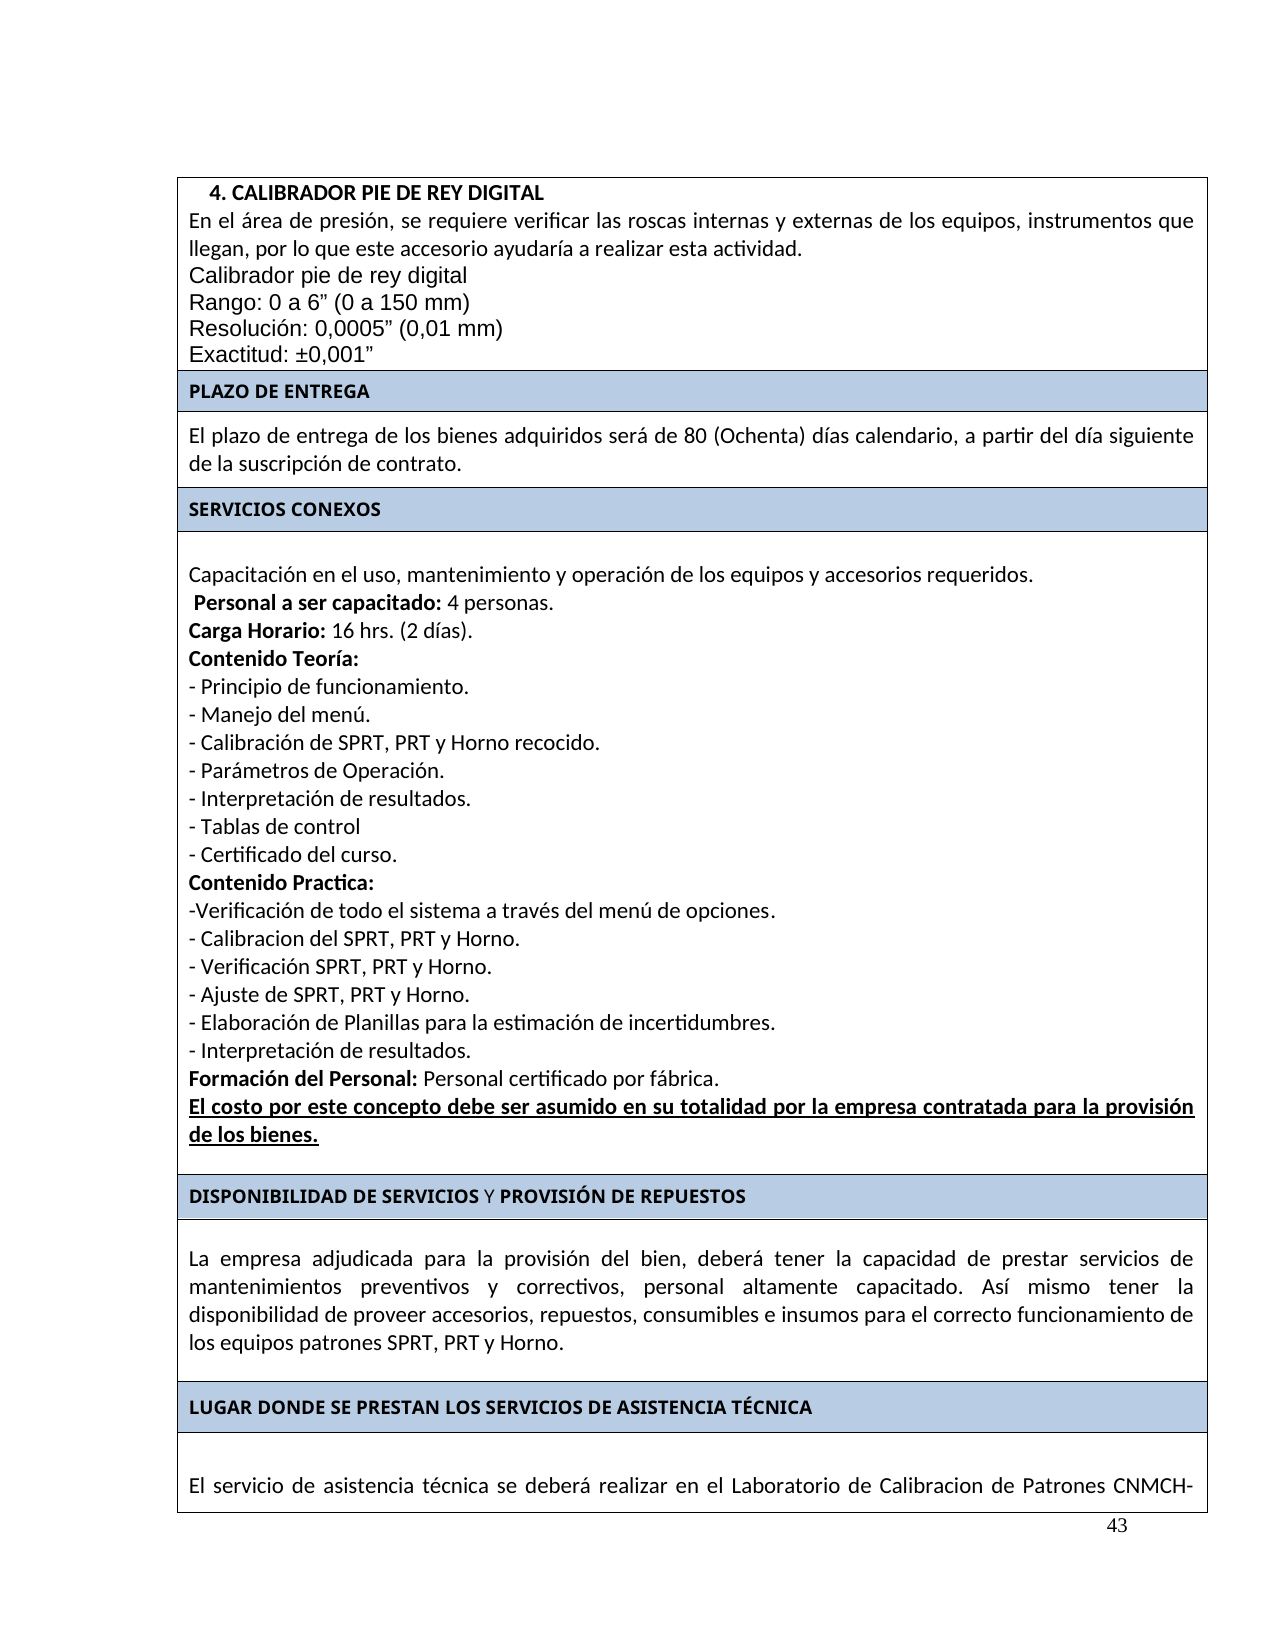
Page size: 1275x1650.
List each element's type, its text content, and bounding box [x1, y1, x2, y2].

table_cell La empresa adjudicada para la provisión del bien, deberá tener la capacidad de prestar servicios de mantenimientos preventivos y correctivos, personal altamente capacitado. Así mismo tener la disponibilidad de proveer accesorios, repuestos, consumibles e insumos para el correcto funcionamiento de los equipos patrones SPRT, PRT y Horno. [178, 1220, 1207, 1381]
table_cell Capacitación en el uso, mantenimiento y operación de los equipos y accesorios requeridos. Personal a ser capacitado: 4 personas. Carga Horario: 16 hrs. (2 días). Contenido Teoría: - Principio de funcionamiento. - Manejo del menú. - Calibración de SPRT, PRT y Horno recocido. - Parámetros de Operación. - Interpretación de resultados. - Tablas de control - Certificado del curso. Contenido Practica: -Verificación de todo el sistema a través del menú de opciones. - Calibracion del SPRT, PRT y Horno. - Verificación SPRT, PRT y Horno. - Ajuste de SPRT, PRT y Horno. - Elaboración de Planillas para la estimación de incertidumbres. - Interpretación de resultados. Formación del Personal: Personal certificado por fábrica. El costo por este concepto debe ser asumido en su totalidad por la empresa contratada para la provisión de los bienes. [178, 532, 1207, 1174]
table_cell LUGAR DONDE SE PRESTAN LOS SERVICIOS DE ASISTENCIA TÉCNICA [178, 1382, 1207, 1432]
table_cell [178, 1433, 1207, 1512]
table_cell PLAZO DE ENTREGA [178, 371, 1207, 411]
table_cell SERVICIOS CONEXOS [178, 488, 1207, 531]
table_cell DISPONIBILIDAD DE SERVICIOS Y PROVISIÓN DE REPUESTOS [178, 1175, 1207, 1218]
table_cell El plazo de entrega de los bienes adquiridos será de 80 (Ochenta) días calendario, a partir del día siguiente de la suscripción de contrato. [178, 412, 1207, 487]
table_cell 4. CALIBRADOR PIE DE REY DIGITAL En el área de presión, se requiere verificar las roscas internas y externas de los equipos, instrumentos que llegan, por lo que este accesorio ayudaría a realizar esta actividad. Calibrador pie de rey digital Rango: 0 a 6” (0 a 150 mm) Resolución: 0,0005” (0,01 mm) Exactitud: ±0,001” [178, 178, 1207, 370]
